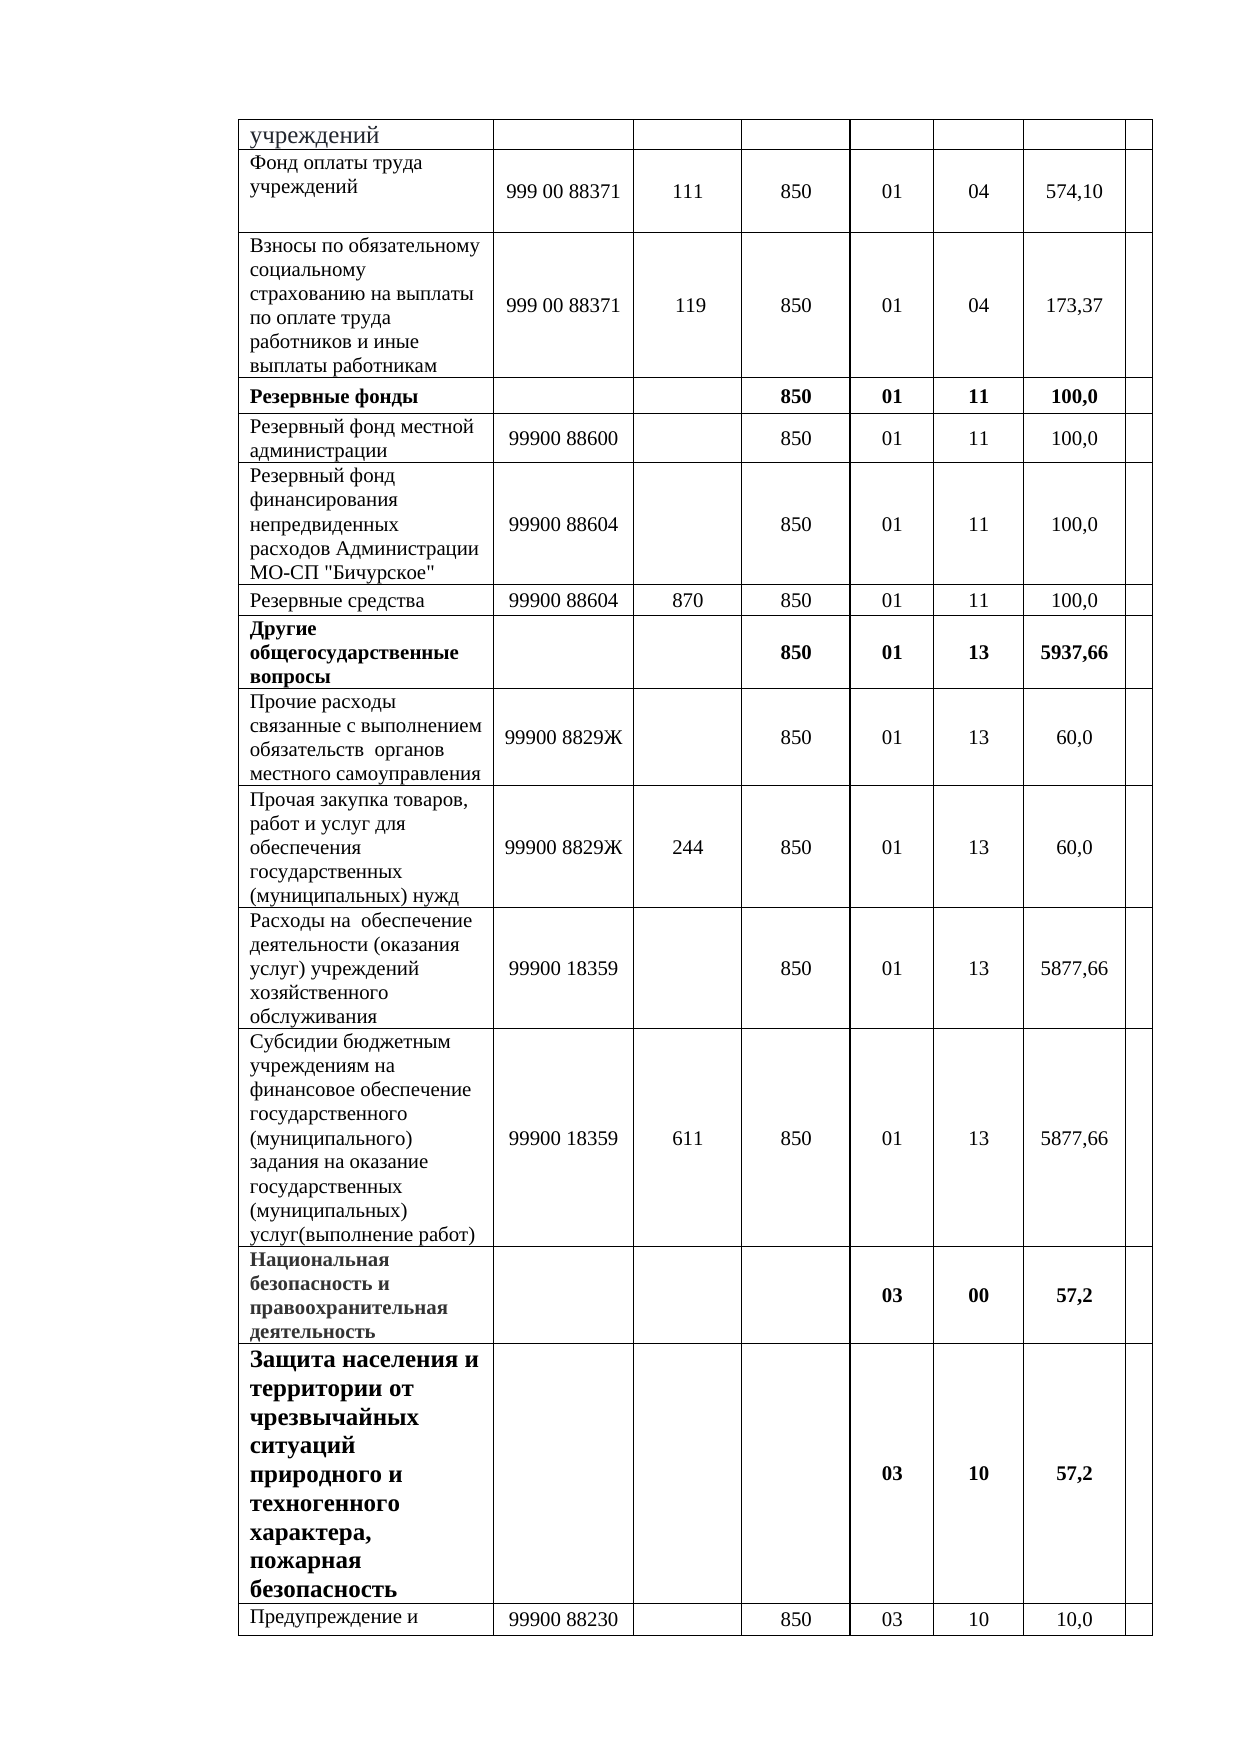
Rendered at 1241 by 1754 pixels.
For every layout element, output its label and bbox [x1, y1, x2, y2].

table_cell [189, 118, 1192, 1636]
